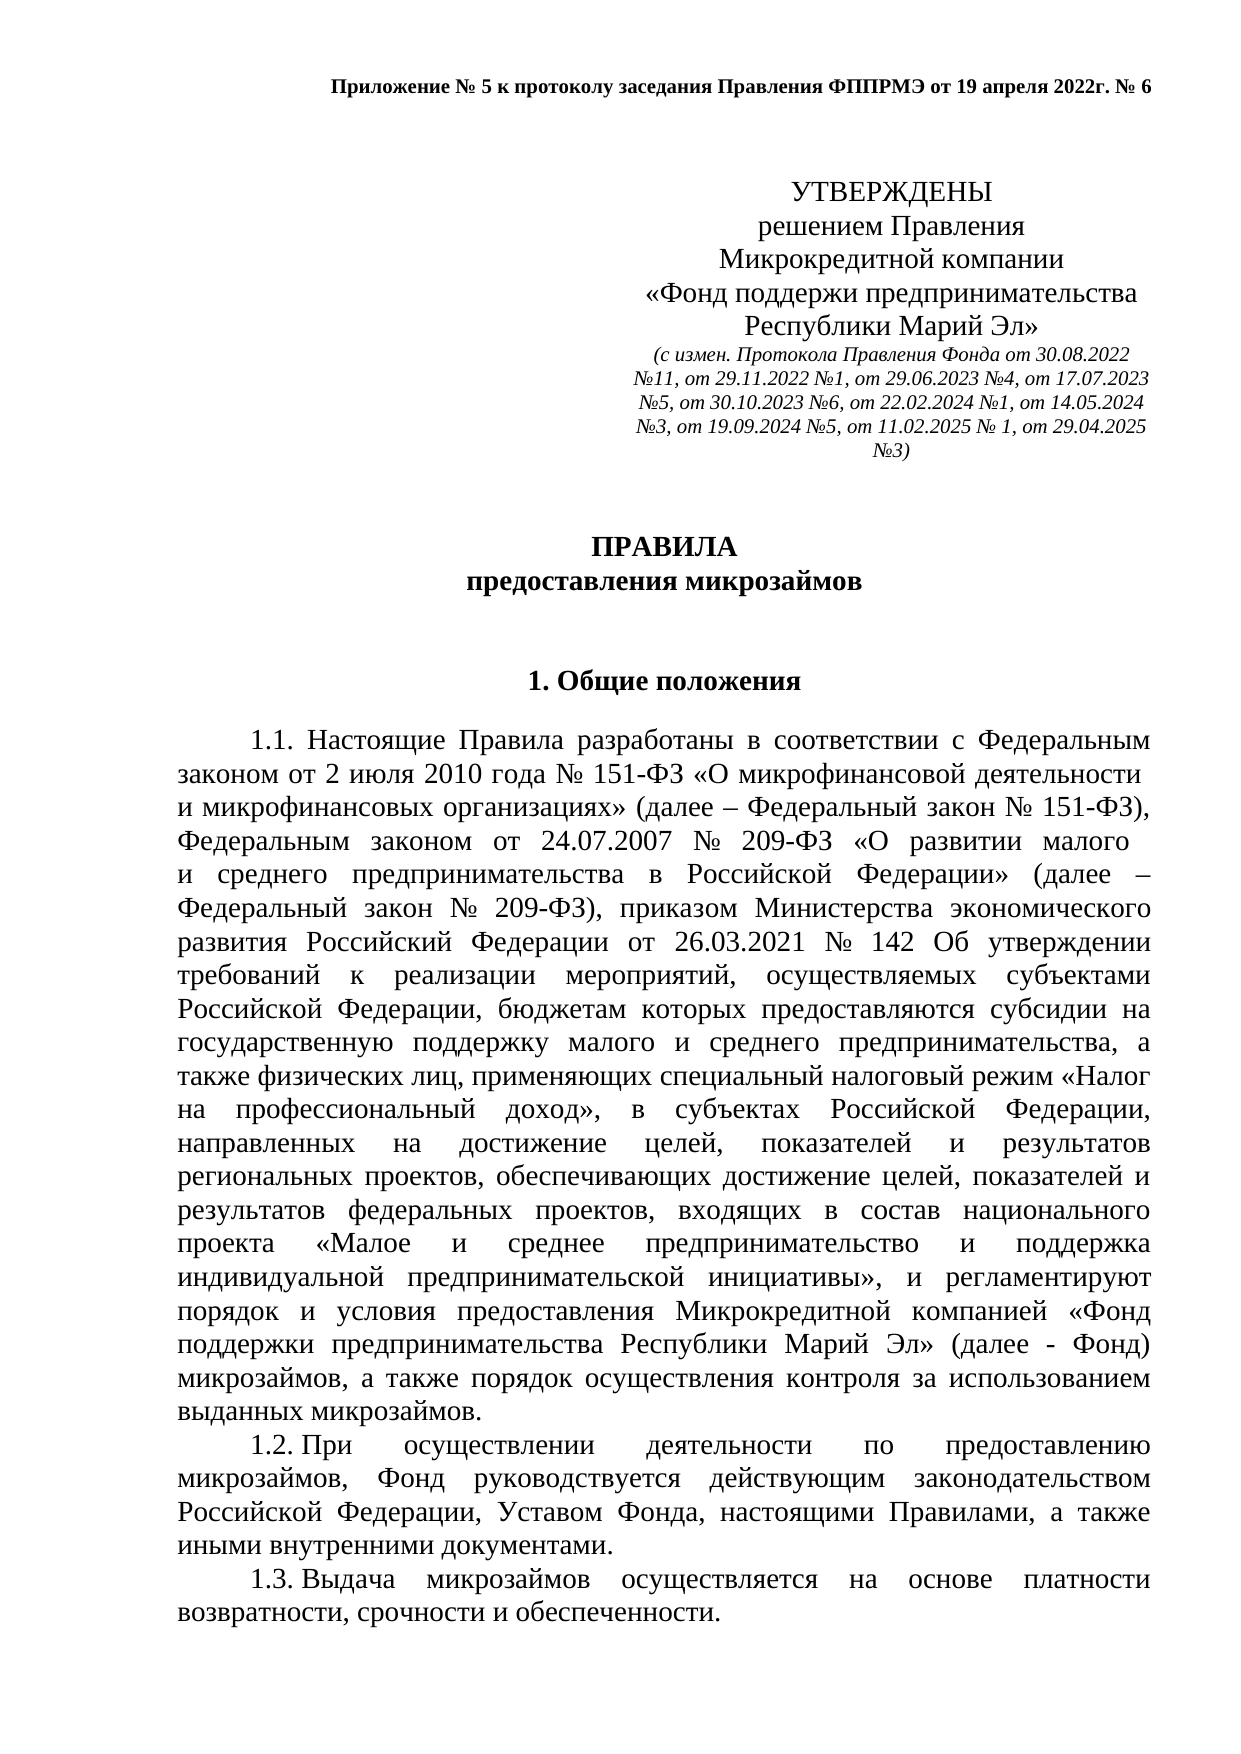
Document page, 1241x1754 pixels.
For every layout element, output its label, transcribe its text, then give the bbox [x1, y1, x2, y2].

text 1.1. Настоящие Правила разработаны в соответствии с Федеральным законом от 2 июля 2010 года № 151-ФЗ «О микрофинансовой деятельности и микрофинансовых организациях» (далее – Федеральный закон № 151-ФЗ), Федеральным законом от 24.07.2007 № 209-ФЗ «О развитии малого и среднего предпринимательства в Российской Федерации» (далее – Федеральный закон № 209-ФЗ), приказом Министерства экономического развития Российский Федерации от 26.03.2021 № 142 Об утверждении требований к реализации мероприятий, осуществляемых субъектами Российской Федерации, бюджетам которых предоставляются субсидии на государственную поддержку малого и среднего предпринимательства, а также физических лиц, применяющих специальный налоговый режим «Налог на профессиональный доход», в субъектах Российской Федерации, направленных на достижение целей, показателей и результатов региональных проектов, обеспечивающих достижение целей, показателей и результатов федеральных проектов, входящих в состав национального проекта «Малое и среднее предпринимательство и поддержка индивидуальной предпринимательской инициативы», и регламентируют порядок и условия предоставления Микрокредитной компанией «Фонд поддержки предпринимательства Республики Марий Эл» (далее - Фонд) микрозаймов, а также порядок осуществления контроля за использованием выданных микрозаймов. [177, 722, 1152, 1427]
subtitle 1.2. При осуществлении деятельности по предоставлению микрозаймов, Фонд руководствуется действующим законодательством Российской Федерации, Уставом Фонда, настоящими Правилами, а также иными внутренними документами. [177, 1427, 1152, 1561]
table_header УТВЕРЖДЕНЫ решением Правления Микрокредитной компании «Фонд поддержи предпринимательства Республики Марий Эл» (с измен. Протокола Правления Фонда от 30.08.2022 №11, от 29.11.2022 №1, от 29.06.2023 №4, от 17.07.2023 №5, от 30.10.2023 №6, от 22.02.2024 №1, от 14.05.2024 №3, от 19.09.2024 №5, от 11.02.2025 № 1, от 29.04.2025 №3) [620, 174, 1163, 496]
text 1.3. Выдача микрозаймов осуществляется на основе платности возвратности, срочности и обеспеченности. [177, 1561, 1152, 1628]
text предоставления микрозаймов [177, 563, 1152, 596]
text ПРАВИЛА [177, 529, 1152, 563]
text 1. Общие положения [177, 663, 1152, 697]
